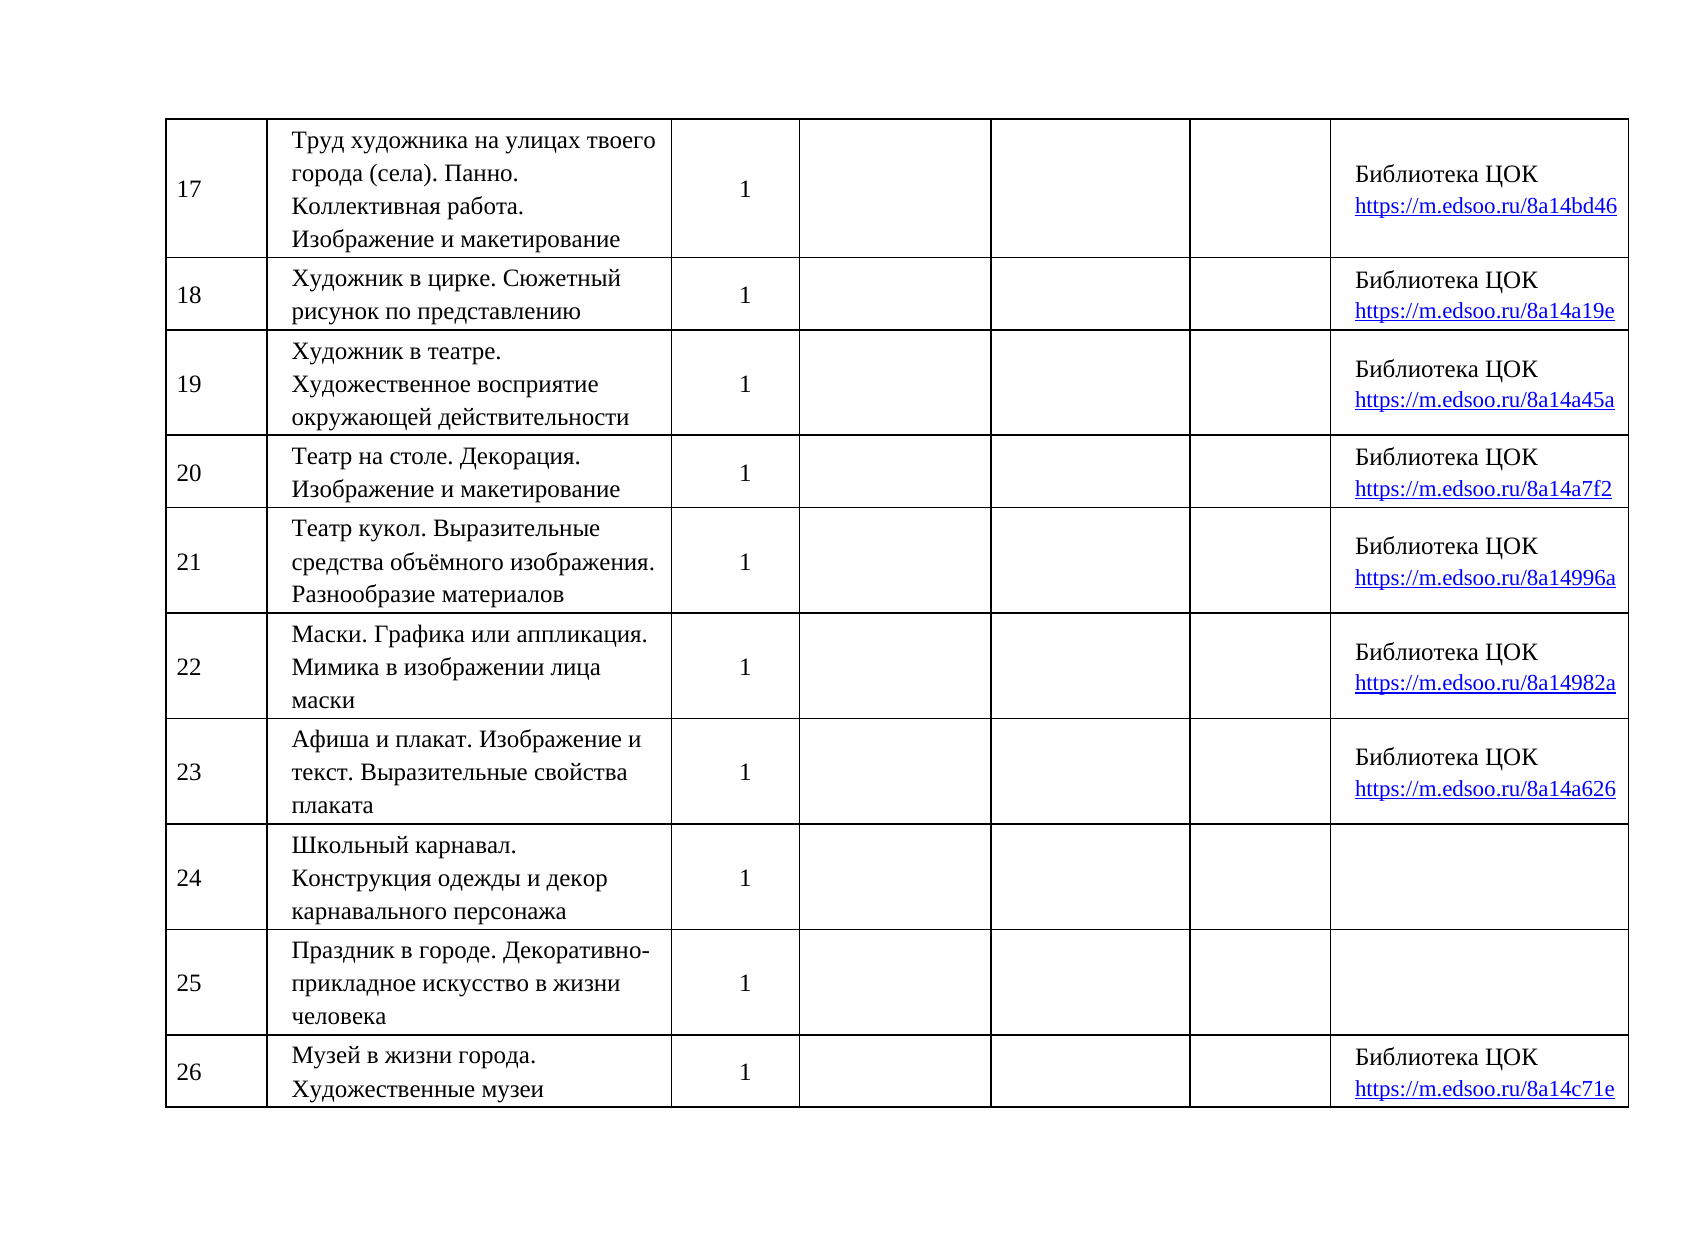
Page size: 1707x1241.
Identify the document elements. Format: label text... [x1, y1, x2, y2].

table_cell Школьный карнавал. Конструкция одежды и декор карнавального персонажа [268, 825, 671, 928]
table_cell Художник в цирке. Сюжетный рисунок по представлению [268, 258, 671, 329]
table_cell [1191, 930, 1330, 1034]
table_cell [992, 258, 1189, 329]
table_cell 17 [167, 120, 266, 257]
table_cell Библиотека ЦОК https://m.edsoo.ru/8a14982a [1331, 614, 1628, 718]
table_cell 26 [167, 1036, 266, 1106]
table_cell 21 [167, 508, 266, 612]
table_cell Праздник в городе. Декоративно-прикладное искусство в жизни человека [268, 930, 671, 1034]
table_cell 1 [672, 120, 799, 257]
table_cell Музей в жизни города. Художественные музеи [268, 1036, 671, 1106]
table_cell 1 [672, 930, 799, 1034]
table_cell [1191, 1036, 1330, 1106]
table_cell Труд художника на улицах твоего города (села). Панно. Коллективная работа. Изображение и макетирование [268, 120, 671, 257]
table_cell [800, 930, 990, 1034]
table_cell [1191, 120, 1330, 257]
table_cell Театр кукол. Выразительные средства объёмного изображения. Разнообразие материалов [268, 508, 671, 612]
table_cell 1 [672, 258, 799, 329]
table_cell 1 [672, 436, 799, 507]
table_cell [800, 1036, 990, 1106]
table_cell 20 [167, 436, 266, 507]
table_cell 24 [167, 825, 266, 928]
table_cell Театр на столе. Декорация. Изображение и макетирование [268, 436, 671, 507]
table_cell [992, 930, 1189, 1034]
table_cell Художник в театре. Художественное восприятие окружающей действительности [268, 331, 671, 434]
table_cell [1191, 825, 1330, 928]
table_cell 1 [672, 719, 799, 823]
table_cell [800, 825, 990, 928]
table_cell 1 [672, 614, 799, 718]
table_cell 1 [672, 825, 799, 928]
table_cell [1191, 719, 1330, 823]
table_cell 18 [167, 258, 266, 329]
table_cell [800, 258, 990, 329]
table_cell Библиотека ЦОК https://m.edsoo.ru/8a14996a [1331, 508, 1628, 612]
table_cell 1 [672, 331, 799, 434]
table_cell [800, 436, 990, 507]
table_cell [992, 825, 1189, 928]
table_cell Библиотека ЦОК https://m.edsoo.ru/8a14a7f2 [1331, 436, 1628, 507]
table_cell [992, 508, 1189, 612]
table_cell [992, 719, 1189, 823]
table_cell Библиотека ЦОК https://m.edsoo.ru/8a14a19e [1331, 258, 1628, 329]
table_cell [1191, 331, 1330, 434]
table_cell [800, 719, 990, 823]
table_cell 25 [167, 930, 266, 1034]
table_cell [800, 614, 990, 718]
table_cell 1 [672, 1036, 799, 1106]
table_cell [992, 1036, 1189, 1106]
table_cell 23 [167, 719, 266, 823]
table_cell 19 [167, 331, 266, 434]
table_cell [800, 508, 990, 612]
table_cell [1331, 825, 1628, 928]
table_cell [992, 436, 1189, 507]
table_cell [992, 614, 1189, 718]
table_cell [800, 120, 990, 257]
table_cell Библиотека ЦОК https://m.edsoo.ru/8a14c71e [1331, 1036, 1628, 1106]
table_cell [1191, 436, 1330, 507]
table_cell 22 [167, 614, 266, 718]
table_cell [1191, 508, 1330, 612]
table_cell [992, 331, 1189, 434]
table_cell Библиотека ЦОК https://m.edsoo.ru/8a14a626 [1331, 719, 1628, 823]
table_cell 1 [672, 508, 799, 612]
table_cell [1191, 614, 1330, 718]
table_cell Библиотека ЦОК https://m.edsoo.ru/8a14bd46 [1331, 120, 1628, 257]
table_cell Библиотека ЦОК https://m.edsoo.ru/8a14a45a [1331, 331, 1628, 434]
table_cell [1191, 258, 1330, 329]
table_cell [800, 331, 990, 434]
table_cell [992, 120, 1189, 257]
table_cell Афиша и плакат. Изображение и текст. Выразительные свойства плаката [268, 719, 671, 823]
table_cell Маски. Графика или аппликация. Мимика в изображении лица маски [268, 614, 671, 718]
table_cell [1331, 930, 1628, 1034]
